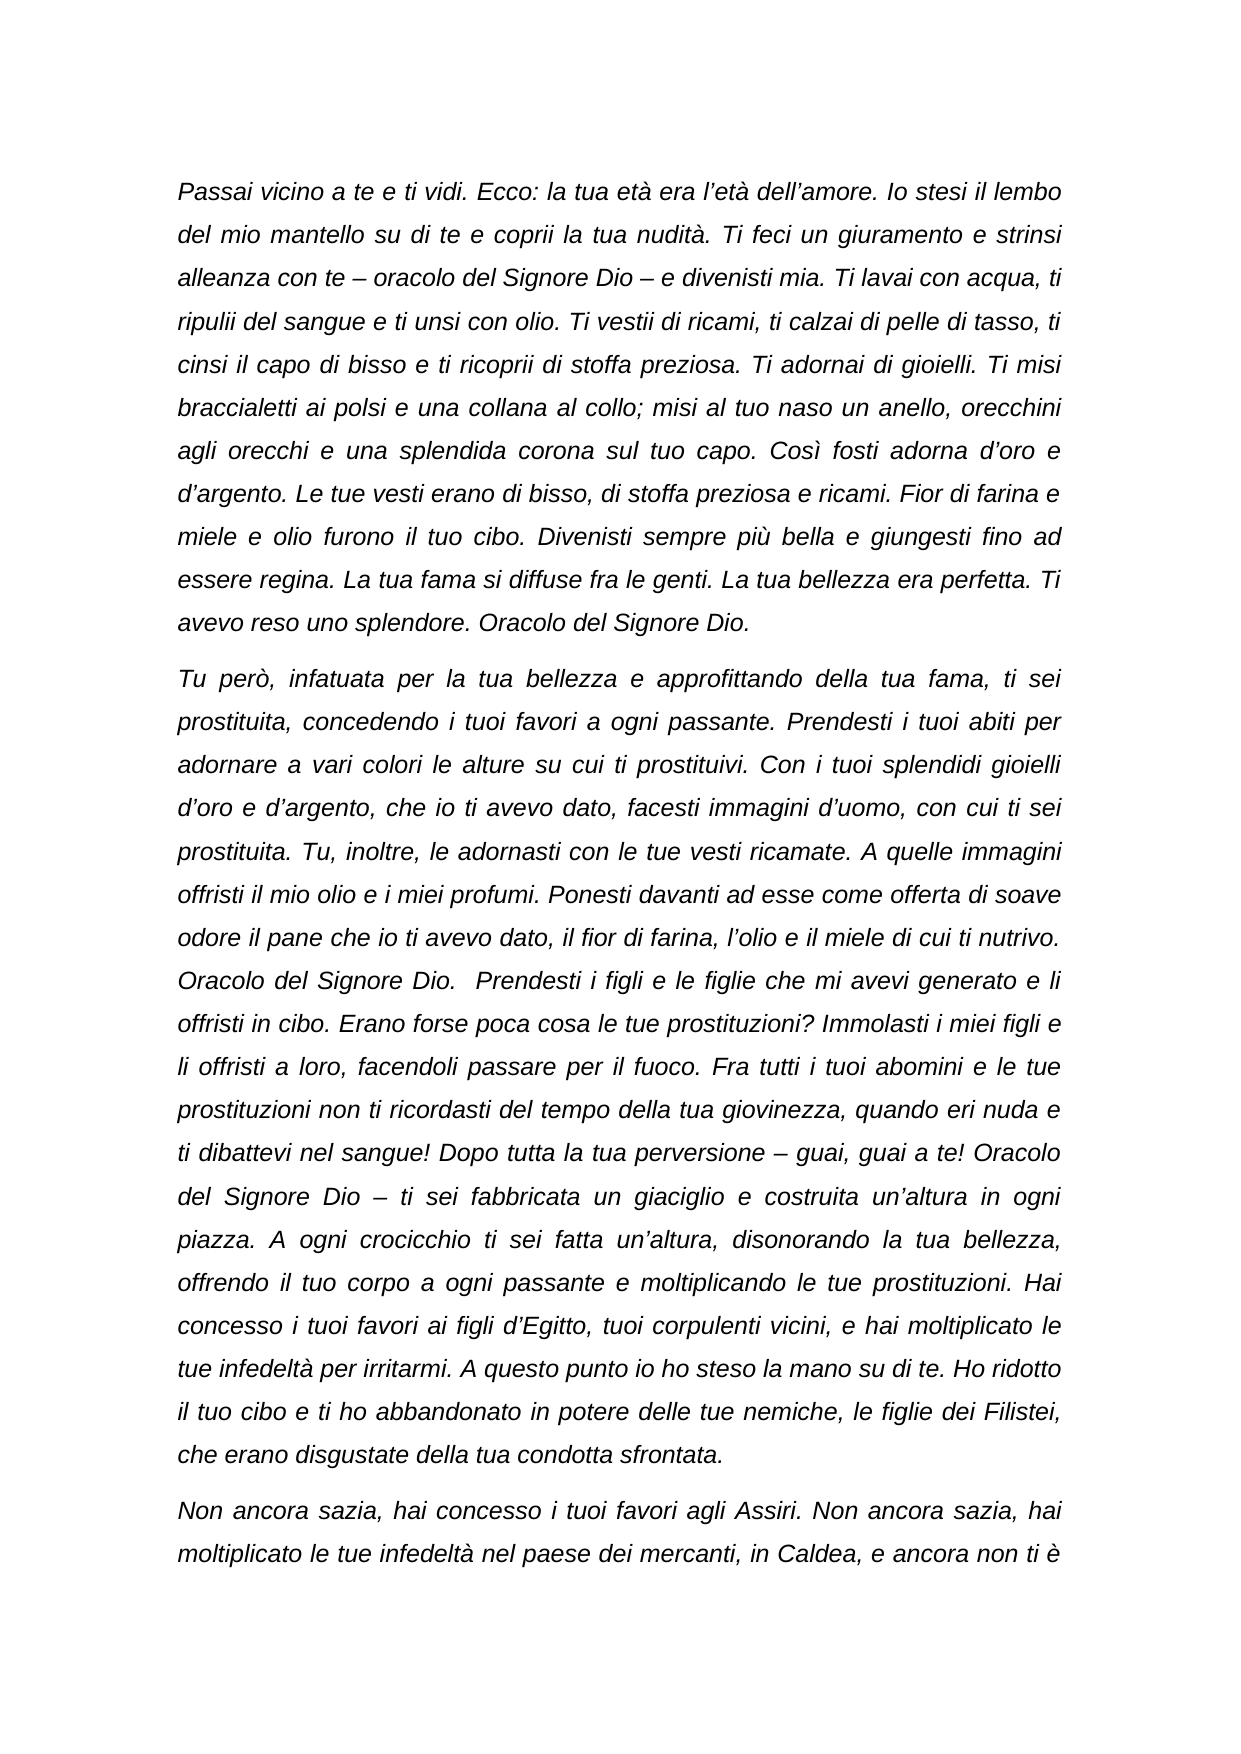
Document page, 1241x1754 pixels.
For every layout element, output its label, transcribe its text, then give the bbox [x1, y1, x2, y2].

text Passai vicino a te e ti vidi. Ecco: la tua età era l’età dell’amore. Io stesi il lembo del mio mantello su di te e coprii la tua nudità. Ti feci un giuramento e strinsi alleanza con te – oracolo del Signore Dio – e divenisti mia. Ti lavai con acqua, ti ripulii del sangue e ti unsi con olio. Ti vestii di ricami, ti calzai di pelle di tasso, ti cinsi il capo di bisso e ti ricoprii di stoffa preziosa. Ti adornai di gioielli. Ti misi braccialetti ai polsi e una collana al collo; misi al tuo naso un anello, orecchini agli orecchi e una splendida corona sul tuo capo. Così fosti adorna d’oro e d’argento. Le tue vesti erano di bisso, di stoffa preziosa e ricami. Fior di farina e miele e olio furono il tuo cibo. Divenisti sempre più bella e giungesti fino ad essere regina. La tua fama si diffuse fra le genti. La tua bellezza era perfetta. Ti avevo reso uno splendore. Oracolo del Signore Dio. [177, 177, 1063, 637]
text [177, 1496, 1063, 1568]
text Tu però, infatuata per la tua bellezza e approfittando della tua fama, ti sei prostituita, concedendo i tuoi favori a ogni passante. Prendesti i tuoi abiti per adornare a vari colori le alture su cui ti prostituivi. Con i tuoi splendidi gioielli d’oro e d’argento, che io ti avevo dato, facesti immagini d’uomo, con cui ti sei prostituita. Tu, inoltre, le adornasti con le tue vesti ricamate. A quelle immagini offristi il mio olio e i miei profumi. Ponesti davanti ad esse come offerta di soave odore il pane che io ti avevo dato, il fior di farina, l’olio e il miele di cui ti nutrivo. Oracolo del Signore Dio. Prendesti i figli e le figlie che mi avevi generato e li offristi in cibo. Erano forse poca cosa le tue prostituzioni? Immolasti i miei figli e li offristi a loro, facendoli passare per il fuoco. Fra tutti i tuoi abomini e le tue prostituzioni non ti ricordasti del tempo della tua giovinezza, quando eri nuda e ti dibattevi nel sangue! Dopo tutta la tua perversione – guai, guai a te! Oracolo del Signore Dio – ti sei fabbricata un giaciglio e costruita un’altura in ogni piazza. A ogni crocicchio ti sei fatta un’altura, disonorando la tua bellezza, offrendo il tuo corpo a ogni passante e moltiplicando le tue prostituzioni. Hai concesso i tuoi favori ai figli d’Egitto, tuoi corpulenti vicini, e hai moltiplicato le tue infedeltà per irritarmi. A questo punto io ho steso la mano su di te. Ho ridotto il tuo cibo e ti ho abbandonato in potere delle tue nemiche, le figlie dei Filistei, che erano disgustate della tua condotta sfrontata. [177, 664, 1063, 1469]
